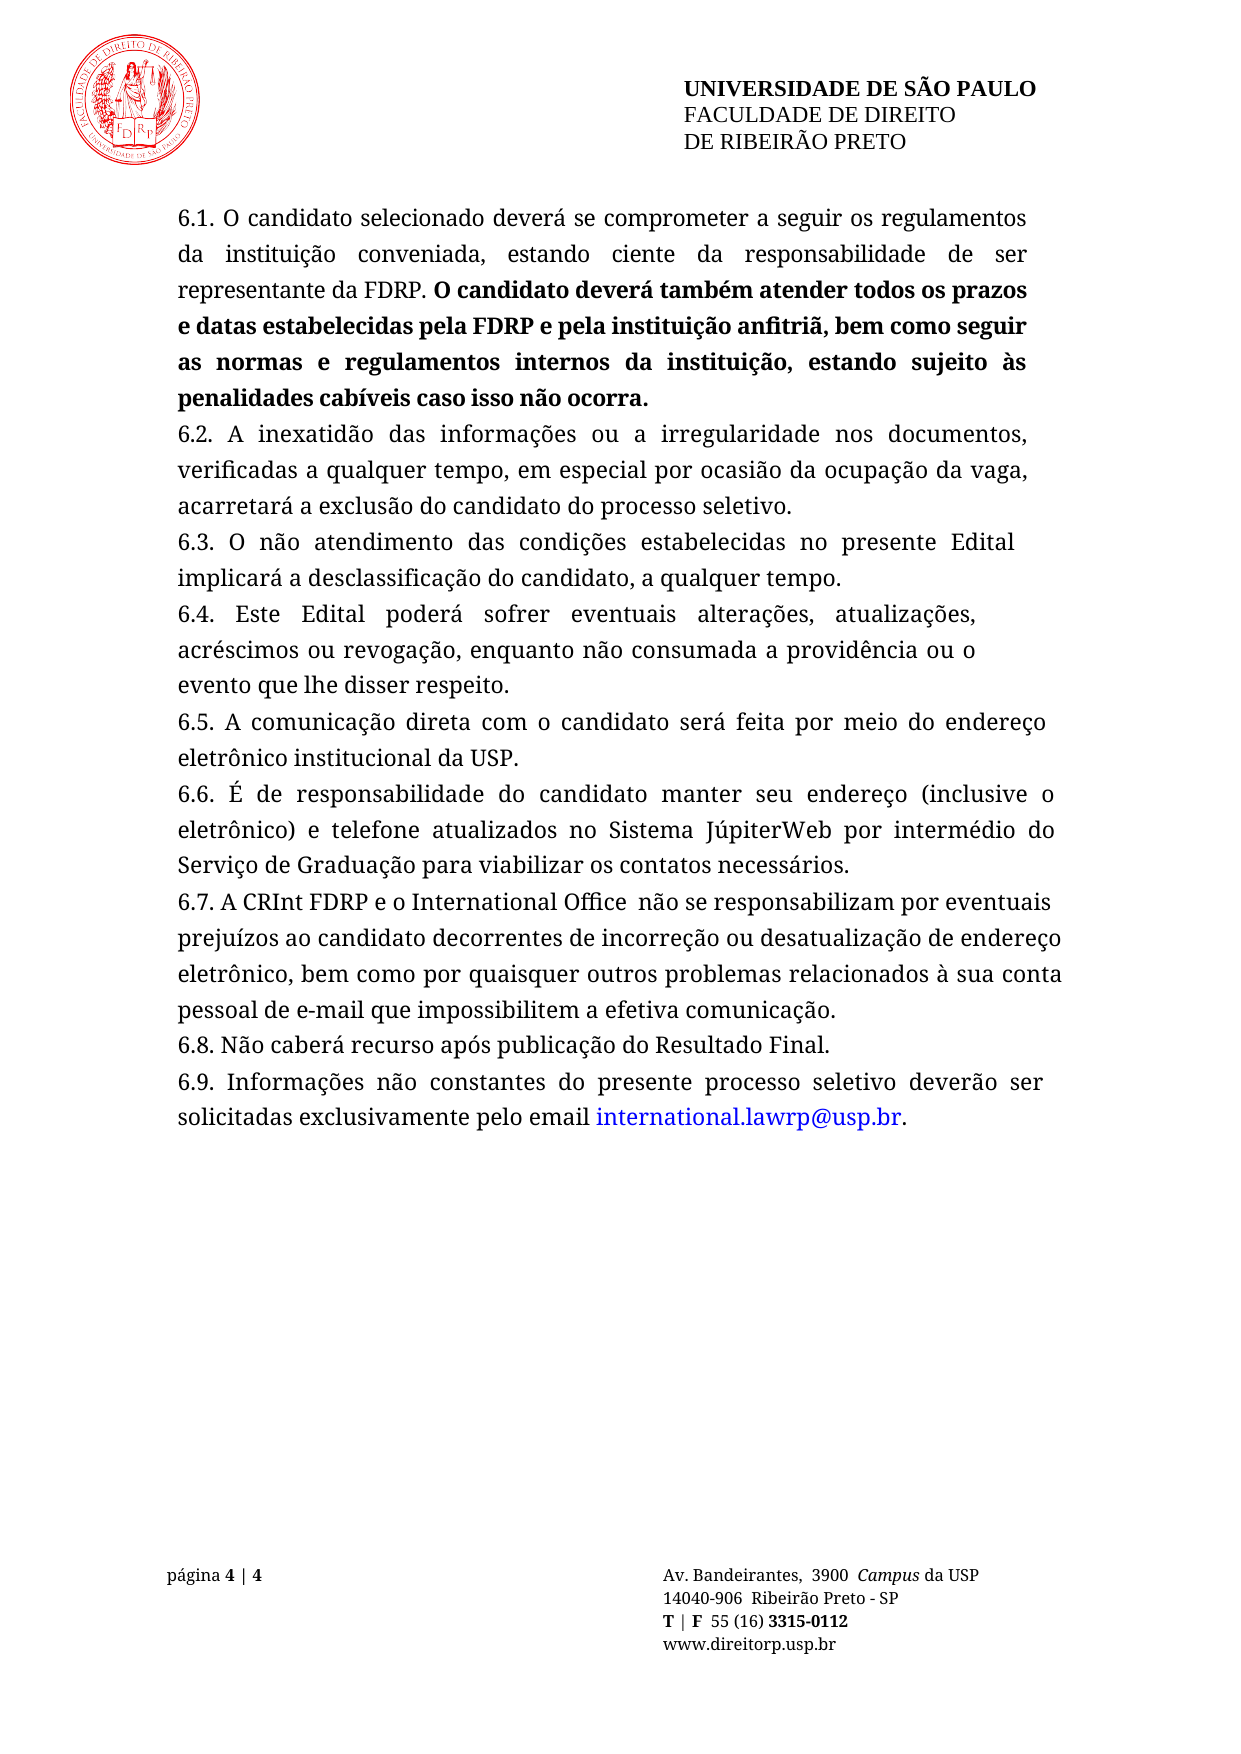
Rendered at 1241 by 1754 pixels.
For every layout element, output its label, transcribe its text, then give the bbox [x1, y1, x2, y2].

text 6.2. A inexatidão das informações ou a irregularidade nos documentos, verificadas a qualquer tempo, em especial por ocasião da ocupação da vaga, acarretará a exclusão do candidato do processo seletivo. [177, 418, 1028, 521]
text 6.3. O não atendimento das condições estabelecidas no presente Edital implicará a desclassificação do candidato, a qualquer tempo. [177, 526, 1014, 593]
text 6.6. É de responsabilidade do candidato manter seu endereço (inclusive o eletrônico) e telefone atualizados no Sistema JúpiterWeb por intermédio do Serviço de Graduação para viabilizar os contatos necessários. [177, 778, 1055, 881]
text 6.8. Não caberá recurso após publicação do Resultado Final. [177, 1029, 1069, 1061]
text 6.5. A comunicação direta com o candidato será feita por meio do endereço eletrônico institucional da USP. [177, 706, 1046, 773]
text 6.9. Informações não constantes do presente processo seletivo deverão ser solicitadas exclusivamente pelo email international.lawrp@usp.br. [177, 1065, 1043, 1133]
text prejuízos ao candidato decorrentes de incorreção ou desatualização de endereço eletrônico, bem como por quaisquer outros problemas relacionados à sua conta pessoal de e-mail que impossibilitem a efetiva comunicação. [177, 922, 1062, 1025]
text 6.1. O candidato selecionado deverá se comprometer a seguir os regulamentos da instituição conveniada, estando ciente da responsabilidade de ser representante da FDRP. O candidato deverá também atender todos os prazos e datas estabelecidas pela FDRP e pela instituição anfitriã, bem como seguir as normas e regulamentos internos da instituição, estando sujeito às penalidades cabíveis caso isso não ocorra. [177, 202, 1028, 413]
text 6.7. A CRInt FDRP e o International Office não se responsabilizam por eventuais [177, 885, 1069, 917]
text 6.4. Este Edital poderá sofrer eventuais alterações, atualizações, acréscimos ou revogação, enquanto não consumada a providência ou o evento que lhe disser respeito. [177, 598, 976, 701]
picture [70, 34, 200, 165]
